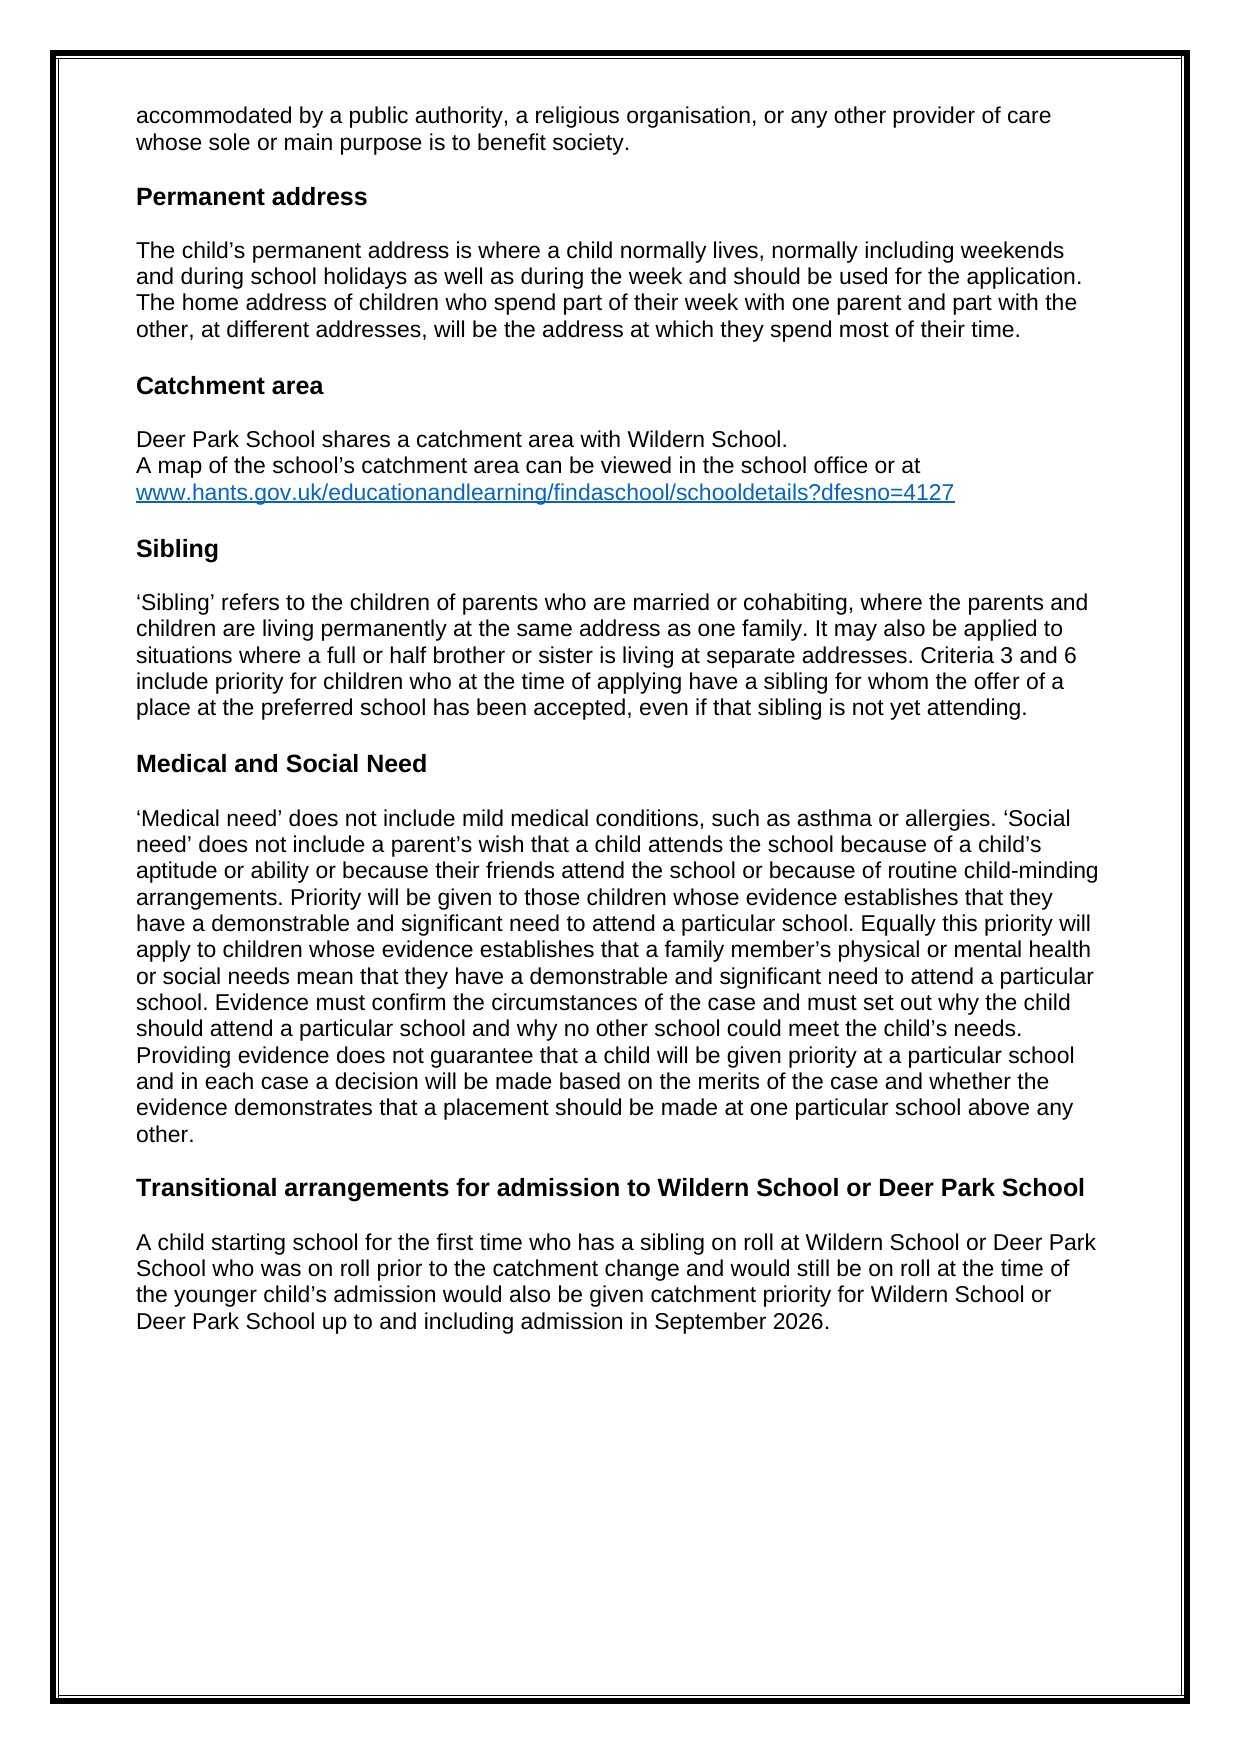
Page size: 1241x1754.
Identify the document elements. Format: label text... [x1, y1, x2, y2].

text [136, 102, 1104, 155]
text A map of the school’s catchment area can be viewed in the school office or at www.hants.gov.uk/educationandlearning/findaschool/schooldetails?dfesno=4127 [136, 452, 1104, 505]
text ‘Medical need’ does not include mild medical conditions, such as asthma or allergies. ‘Social need’ does not include a parent’s wish that a child attends the school because of a child’s aptitude or ability or because their friends attend the school or because of routine child-minding arrangements. Priority will be given to those children whose evidence establishes that they have a demonstrable and significant need to attend a particular school. Equally this priority will apply to children whose evidence establishes that a family member’s physical or mental health or social needs mean that they have a demonstrable and significant need to attend a particular school. Evidence must confirm the circumstances of the case and must set out why the child should attend a particular school and why no other school could meet the child’s needs. Providing evidence does not guarantee that a child will be given priority at a particular school and in each case a decision will be made based on the merits of the case and whether the evidence demonstrates that a placement should be made at one particular school above any other. [136, 804, 1104, 1147]
text Catchment area [136, 371, 1104, 399]
text The child’s permanent address is where a child normally lives, normally including weekends and during school holidays as well as during the week and should be used for the application. The home address of children who spend part of their week with one parent and part with the other, at different addresses, will be the address at which they spend most of their time. [136, 237, 1104, 342]
text Transitional arrangements for admission to Wildern School or Deer Park School [136, 1173, 1104, 1202]
text Deer Park School shares a catchment area with Wildern School. [136, 426, 1104, 452]
text Permanent address [136, 182, 1104, 210]
text A child starting school for the first time who has a sibling on roll at Wildern School or Deer Park School who was on roll prior to the catchment change and would still be on roll at the time of the younger child’s admission would also be given catchment priority for Wildern School or Deer Park School up to and including admission in September 2026. [136, 1228, 1104, 1334]
text ‘Sibling’ refers to the children of parents who are married or cohabiting, where the parents and children are living permanently at the same address as one family. It may also be applied to situations where a full or half brother or sister is living at separate addresses. Criteria 3 and 6 include priority for children who at the time of applying have a sibling for whom the offer of a place at the preferred school has been accepted, even if that sibling is not yet attending. [136, 589, 1104, 721]
text Sibling [136, 534, 1104, 562]
text Medical and Social Need [136, 749, 1104, 778]
